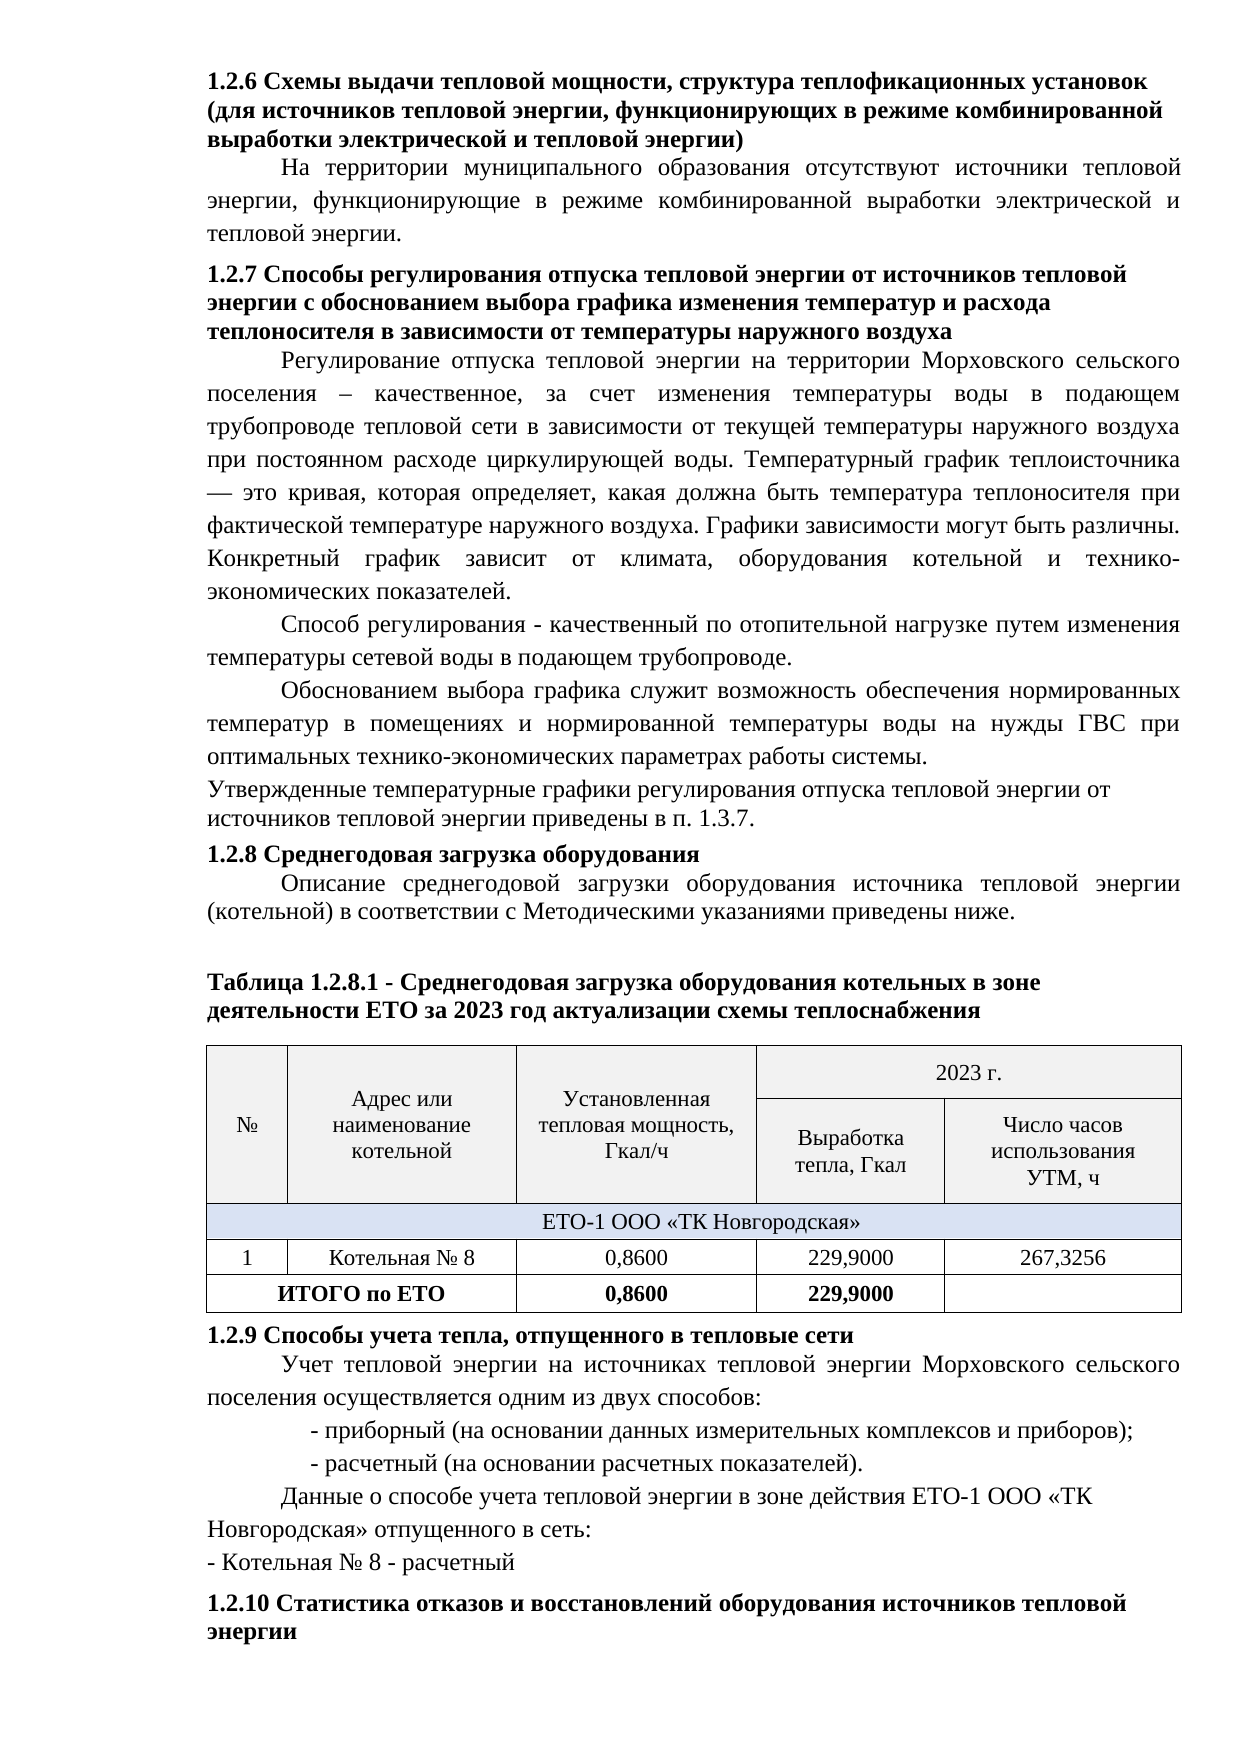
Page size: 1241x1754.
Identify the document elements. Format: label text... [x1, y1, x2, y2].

table_cell Число часов использования УТМ, ч [945, 1099, 1181, 1203]
text 1.2.7 Способы регулирования отпуска тепловой энергии от источников тепловой энергии с обоснованием выбора графика изменения температур и расхода теплоносителя в зависимости от температуры наружного воздуха [207, 259, 1181, 345]
table_header Установленная тепловая мощность, Гкал/ч [517, 1046, 756, 1203]
table_cell 267,3256 [945, 1240, 1181, 1274]
text 1.2.9 Способы учета тепла, отпущенного в тепловые сети [207, 1321, 1181, 1349]
text На территории муниципального образования отсутствуют источники тепловой энергии, функционирующие в режиме комбинированной выработки электрической и тепловой энергии. [207, 152, 1181, 247]
text - приборный (на основании данных измерительных комплексов и приборов); [207, 1415, 1181, 1444]
table_cell Котельная № 8 [288, 1240, 516, 1274]
text 1.2.10 Статистика отказов и восстановлений оборудования источников тепловой энергии [207, 1588, 1181, 1645]
table_header Адрес или наименование котельной [288, 1046, 516, 1203]
text 1.2.6 Схемы выдачи тепловой мощности, структура теплофикационных установок (для источников тепловой энергии, функционирующих в режиме комбинированной выработки электрической и тепловой энергии) [207, 66, 1181, 152]
table_header № [207, 1046, 287, 1203]
table_cell 229,9000 [757, 1275, 944, 1312]
text Таблица 1.2.8.1 - Среднегодовая загрузка оборудования котельных в зоне деятельности ЕТО за 2023 год актуализации схемы теплоснабжения [207, 967, 1181, 1024]
text Данные о способе учета тепловой энергии в зоне действия ЕТО-1 ООО «ТК Новгородская» отпущенного в сеть: - Котельная № 8 - расчетный [207, 1481, 1181, 1576]
table_cell ЕТО-1 ООО «ТК Новгородская» [207, 1204, 1181, 1238]
text Способ регулирования - качественный по отопительной нагрузке путем изменения температуры сетевой воды в подающем трубопроводе. [207, 609, 1181, 671]
table_cell ИТОГО по ЕТО [207, 1275, 516, 1312]
text Утвержденные температурные графики регулирования отпуска тепловой энергии от источников тепловой энергии приведены в п. 1.3.7. [207, 774, 1181, 832]
table_cell Выработка тепла, Гкал [757, 1099, 944, 1203]
table_cell 229,9000 [757, 1240, 944, 1274]
table_header 2023 г. [757, 1046, 1181, 1098]
table_cell [945, 1275, 1181, 1312]
text Описание среднегодовой загрузки оборудования источника тепловой энергии (котельной) в соответствии с Методическими указаниями приведены ниже. [207, 868, 1181, 925]
text Учет тепловой энергии на источниках тепловой энергии Морховского сельского поселения осуществляется одним из двух способов: [207, 1349, 1181, 1411]
table_cell 1 [207, 1240, 287, 1274]
text 1.2.8 Среднегодовая загрузка оборудования [207, 839, 1181, 868]
table_cell 0,8600 [517, 1275, 756, 1312]
table_cell 0,8600 [517, 1240, 756, 1274]
text Обоснованием выбора графика служит возможность обеспечения нормированных температур в помещениях и нормированной температуры воды на нужды ГВС при оптимальных технико-экономических параметрах работы системы. [207, 675, 1181, 770]
text Регулирование отпуска тепловой энергии на территории Морховского сельского поселения – качественное, за счет изменения температуры воды в подающем трубопроводе тепловой сети в зависимости от текущей температуры наружного воздуха при постоянном расходе циркулирующей воды. Температурный график теплоисточника — это кривая, которая определяет, какая должна быть температура теплоносителя при фактической температуре наружного воздуха. Графики зависимости могут быть различны. Конкретный график зависит от климата, оборудования котельной и технико-экономических показателей. [207, 345, 1181, 605]
text - расчетный (на основании расчетных показателей). [207, 1448, 1181, 1477]
